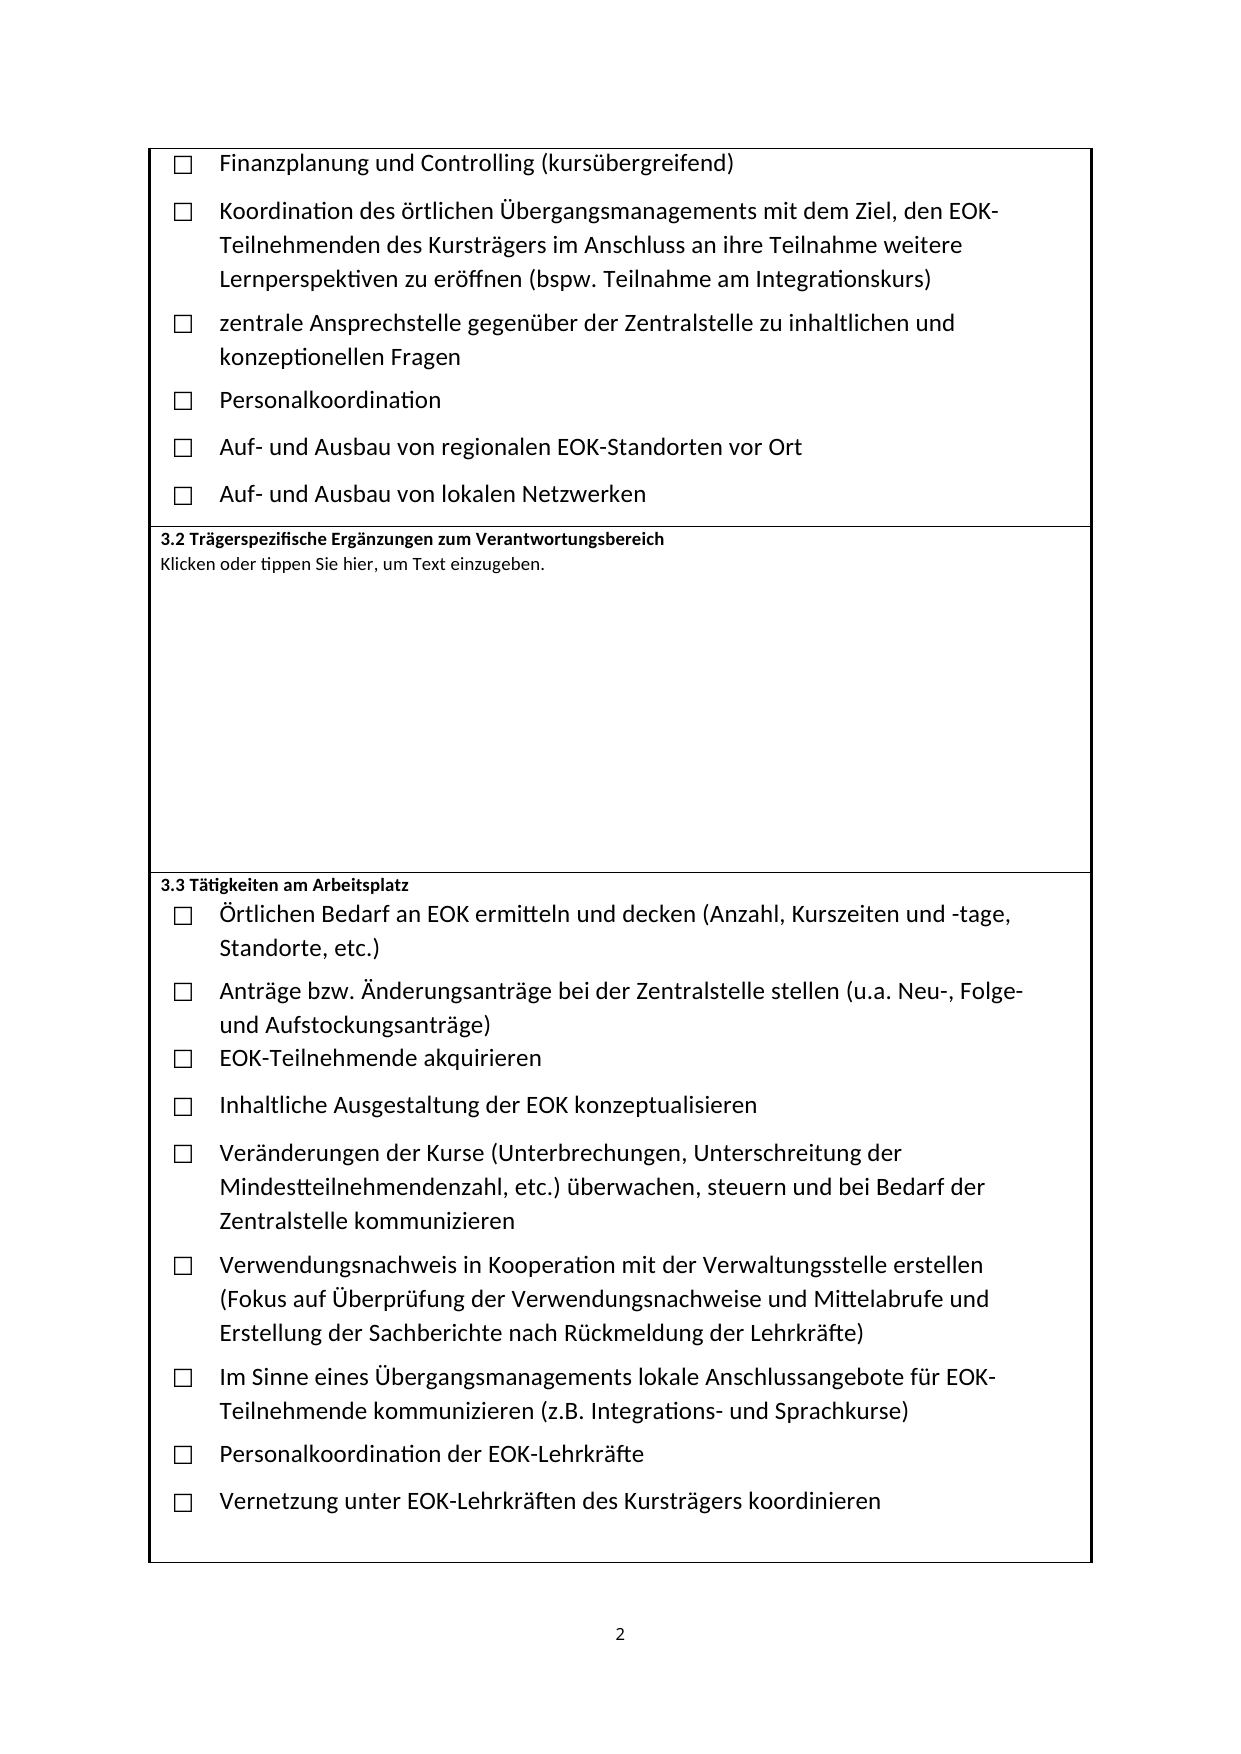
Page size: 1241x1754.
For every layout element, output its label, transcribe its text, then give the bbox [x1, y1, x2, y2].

table_cell [151, 898, 1090, 1562]
table_cell 3.3 Tätigkeiten am Arbeitsplatz [151, 873, 1090, 898]
table_cell [151, 149, 1090, 526]
table_cell 3.2 Trägerspezifische Ergänzungen zum Verantwortungsbereich [151, 527, 1090, 552]
